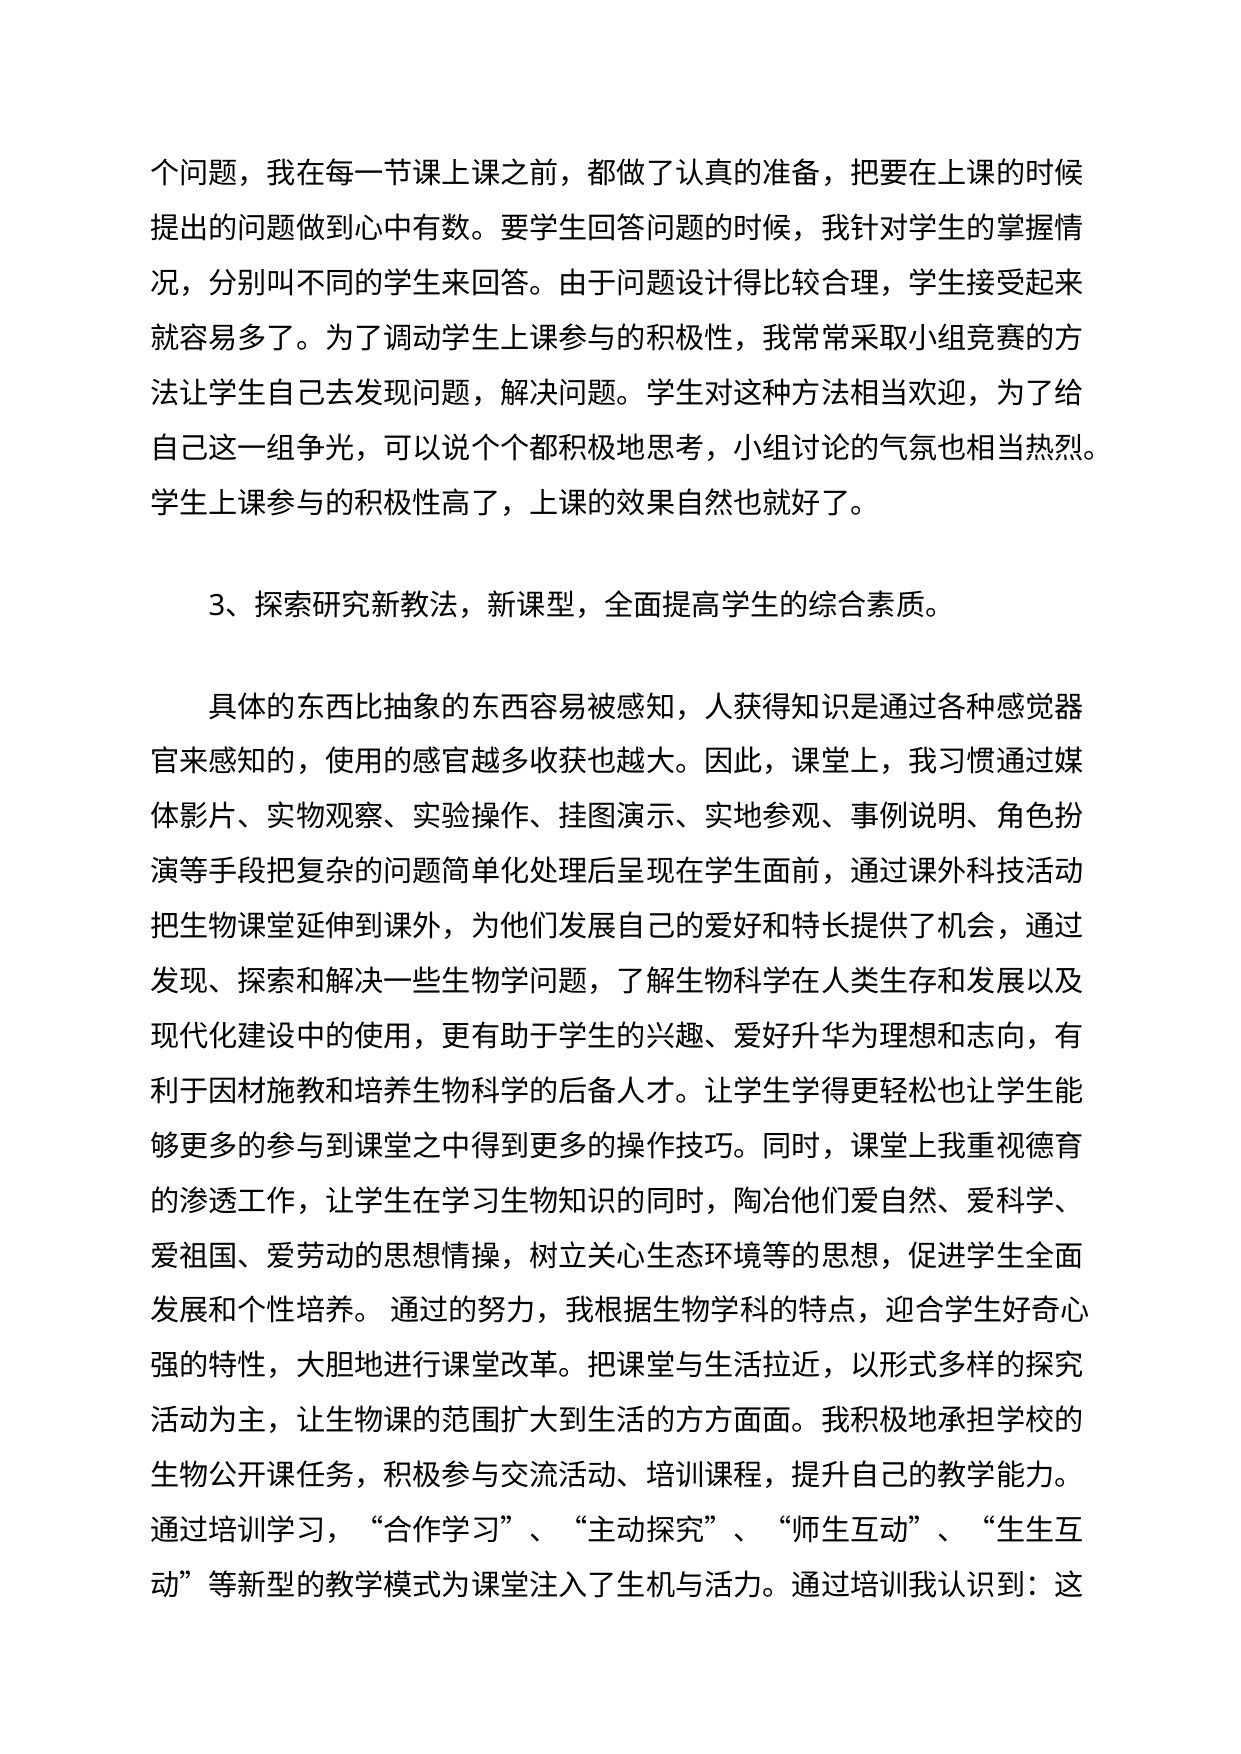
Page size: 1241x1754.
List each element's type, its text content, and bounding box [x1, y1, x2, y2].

text 3、探索研究新教法，新课型，全面提高学生的综合素质。 [150, 581, 1090, 623]
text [150, 683, 1090, 1604]
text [150, 150, 1090, 522]
